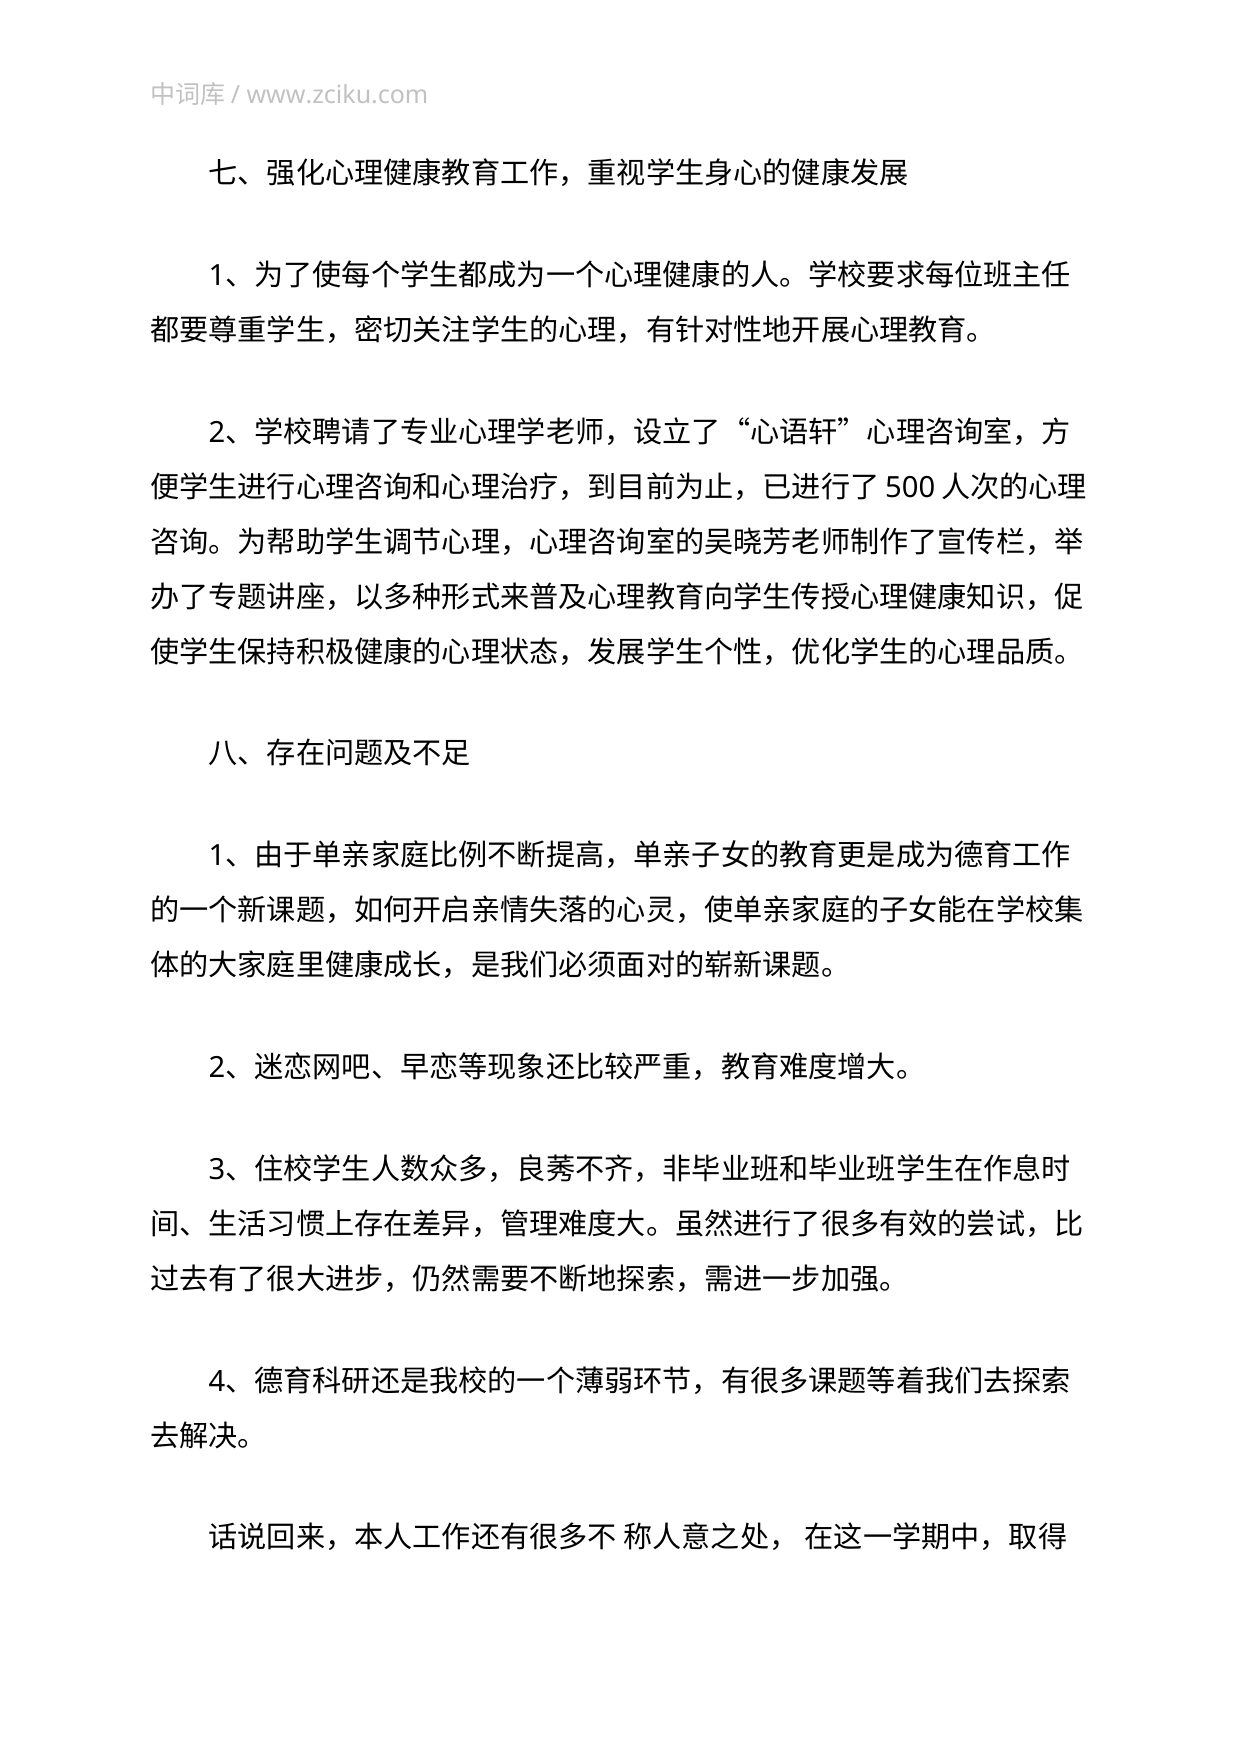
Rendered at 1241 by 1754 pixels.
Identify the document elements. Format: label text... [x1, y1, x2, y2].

text 2、学校聘请了专业心理学老师，设立了“心语轩”心理咨询室，方便学生进行心理咨询和心理治疗，到目前为止，已进行了500人次的心理咨询。为帮助学生调节心理，心理咨询室的吴晓芳老师制作了宣传栏，举办了专题讲座，以多种形式来普及心理教育向学生传授心理健康知识，促使学生保持积极健康的心理状态，发展学生个性，优化学生的心理品质。 [150, 408, 1090, 671]
text 2、迷恋网吧、早恋等现象还比较严重，教育难度增大。 [150, 1043, 1090, 1086]
text 七、强化心理健康教育工作，重视学生身心的健康发展 [150, 150, 1090, 192]
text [150, 1514, 1090, 1556]
text 4、德育科研还是我校的一个薄弱环节，有很多课题等着我们去探索去解决。 [150, 1357, 1090, 1454]
text 1、为了使每个学生都成为一个心理健康的人。学校要求每位班主任都要尊重学生，密切关注学生的心理，有针对性地开展心理教育。 [150, 252, 1090, 349]
text 八、存在问题及不足 [150, 730, 1090, 772]
text 1、由于单亲家庭比例不断提高，单亲子女的教育更是成为德育工作的一个新课题，如何开启亲情失落的心灵，使单亲家庭的子女能在学校集体的大家庭里健康成长，是我们必须面对的崭新课题。 [150, 832, 1090, 984]
text 3、住校学生人数众多，良莠不齐，非毕业班和毕业班学生在作息时间、生活习惯上存在差异，管理难度大。虽然进行了很多有效的尝试，比过去有了很大进步，仍然需要不断地探索，需进一步加强。 [150, 1146, 1090, 1298]
